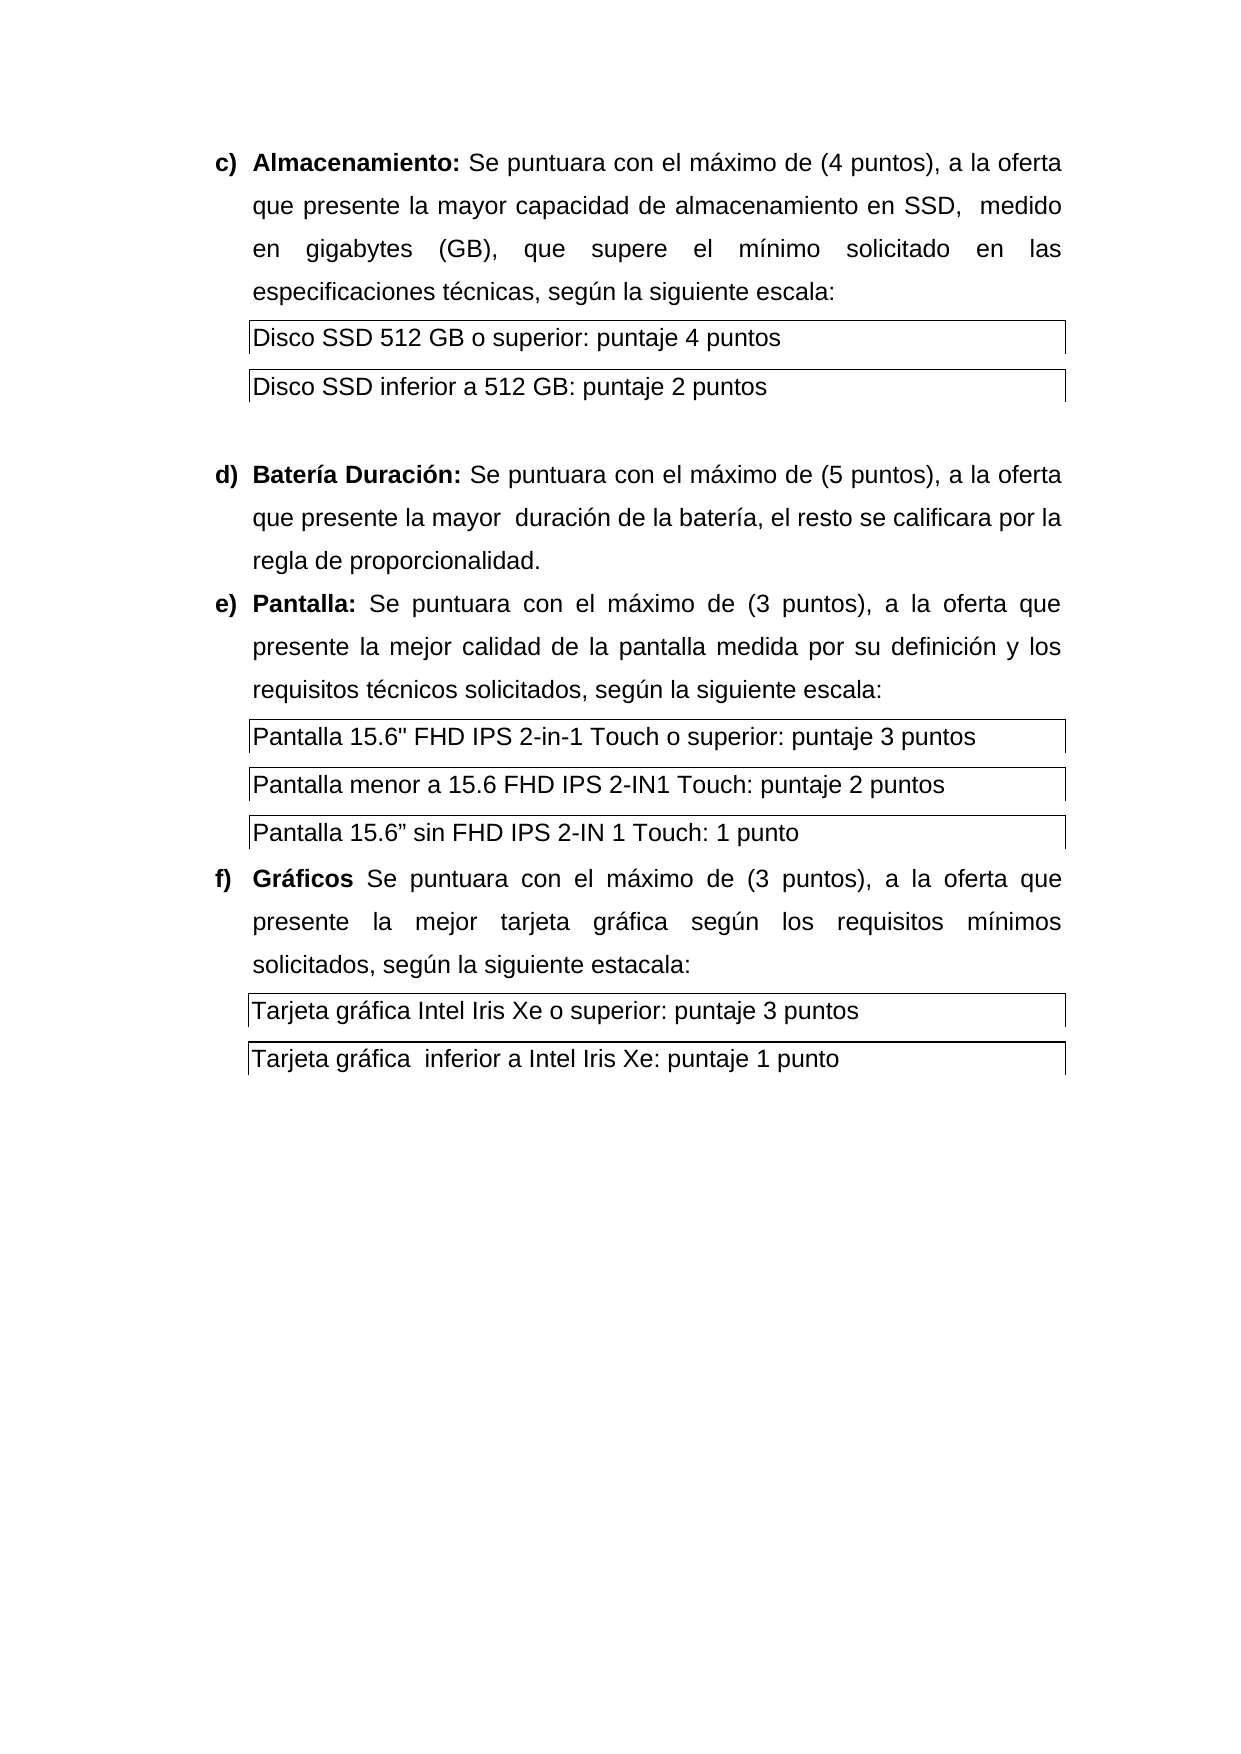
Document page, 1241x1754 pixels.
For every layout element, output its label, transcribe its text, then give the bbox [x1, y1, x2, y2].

text Pantalla menor a 15.6 FHD IPS 2-IN1 Touch: puntaje 2 puntos [250, 768, 1065, 801]
text Pantalla 15.6" FHD IPS 2-in-1 Touch o superior: puntaje 3 puntos [250, 720, 1065, 753]
list Disco SSD inferior a 512 GB: puntaje 2 puntos [250, 370, 1065, 402]
text Tarjeta gráfica Intel Iris Xe o superior: puntaje 3 puntos [249, 994, 1065, 1027]
list Batería Duración: Se puntuara con el máximo de (5 puntos), a la oferta que presente la mayor duración de la batería, el resto se calificara por la regla de proporcionalidad. [215, 460, 1063, 575]
list Disco SSD 512 GB o superior: puntaje 4 puntos [250, 321, 1065, 354]
text Tarjeta gráfica inferior a Intel Iris Xe: puntaje 1 punto [249, 1043, 1065, 1075]
list Gráficos Se puntuara con el máximo de (3 puntos), a la oferta que presente la mejor tarjeta gráfica según los requisitos mínimos solicitados, según la siguiente estacala: [215, 864, 1063, 979]
list Almacenamiento: Se puntuara con el máximo de (4 puntos), a la oferta que presente la mayor capacidad de almacenamiento en SSD, medido en gigabytes (GB), que supere el mínimo solicitado en las especificaciones técnicas, según la siguiente escala: [215, 148, 1063, 306]
text Pantalla 15.6” sin FHD IPS 2-IN 1 Touch: 1 punto [250, 816, 1065, 849]
list Pantalla: Se puntuara con el máximo de (3 puntos), a la oferta que presente la mejor calidad de la pantalla medida por su definición y los requisitos técnicos solicitados, según la siguiente escala: [215, 589, 1063, 704]
